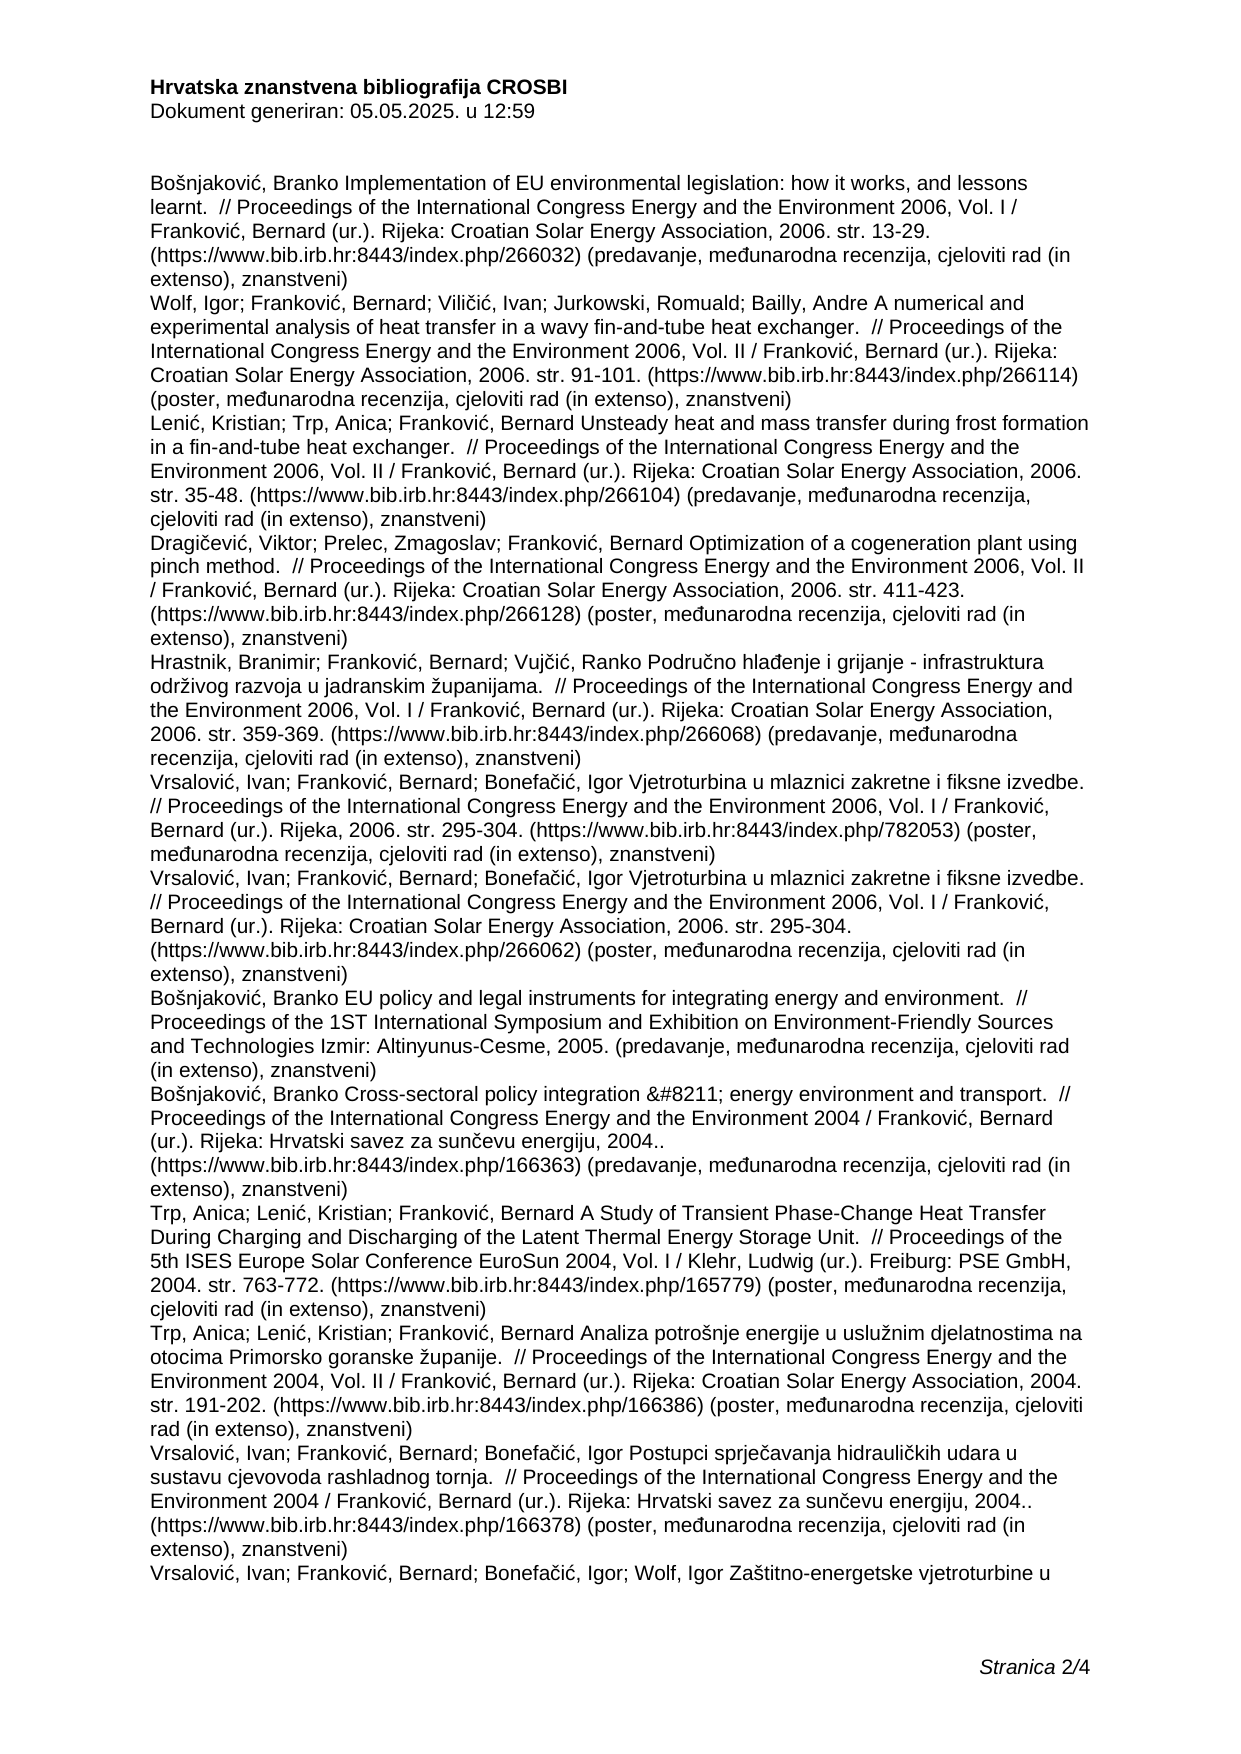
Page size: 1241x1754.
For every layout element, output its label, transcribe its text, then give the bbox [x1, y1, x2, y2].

text Hrastnik, Branimir; Franković, Bernard; Vujčić, Ranko [150, 650, 1090, 770]
text Vrsalović, Ivan; Franković, Bernard; Bonefačić, Igor [150, 866, 1090, 986]
text Vrsalović, Ivan; Franković, Bernard; Bonefačić, Igor [150, 1441, 1090, 1561]
text Lenić, Kristian; Trp, Anica; Franković, Bernard [150, 411, 1090, 530]
text Wolf, Igor; Franković, Bernard; Viličić, Ivan; Jurkowski, Romuald; Bailly, Andre [150, 291, 1090, 411]
text Bošnjaković, Branko [150, 986, 1090, 1081]
text Bošnjaković, Branko [150, 1081, 1090, 1201]
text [150, 1561, 1090, 1584]
text Trp, Anica; Lenić, Kristian; Franković, Bernard [150, 1321, 1090, 1441]
text Bošnjaković, Branko [150, 171, 1090, 291]
text Trp, Anica; Lenić, Kristian; Franković, Bernard [150, 1201, 1090, 1321]
text Dragičević, Viktor; Prelec, Zmagoslav; Franković, Bernard [150, 530, 1090, 650]
text Vrsalović, Ivan; Franković, Bernard; Bonefačić, Igor [150, 770, 1090, 866]
